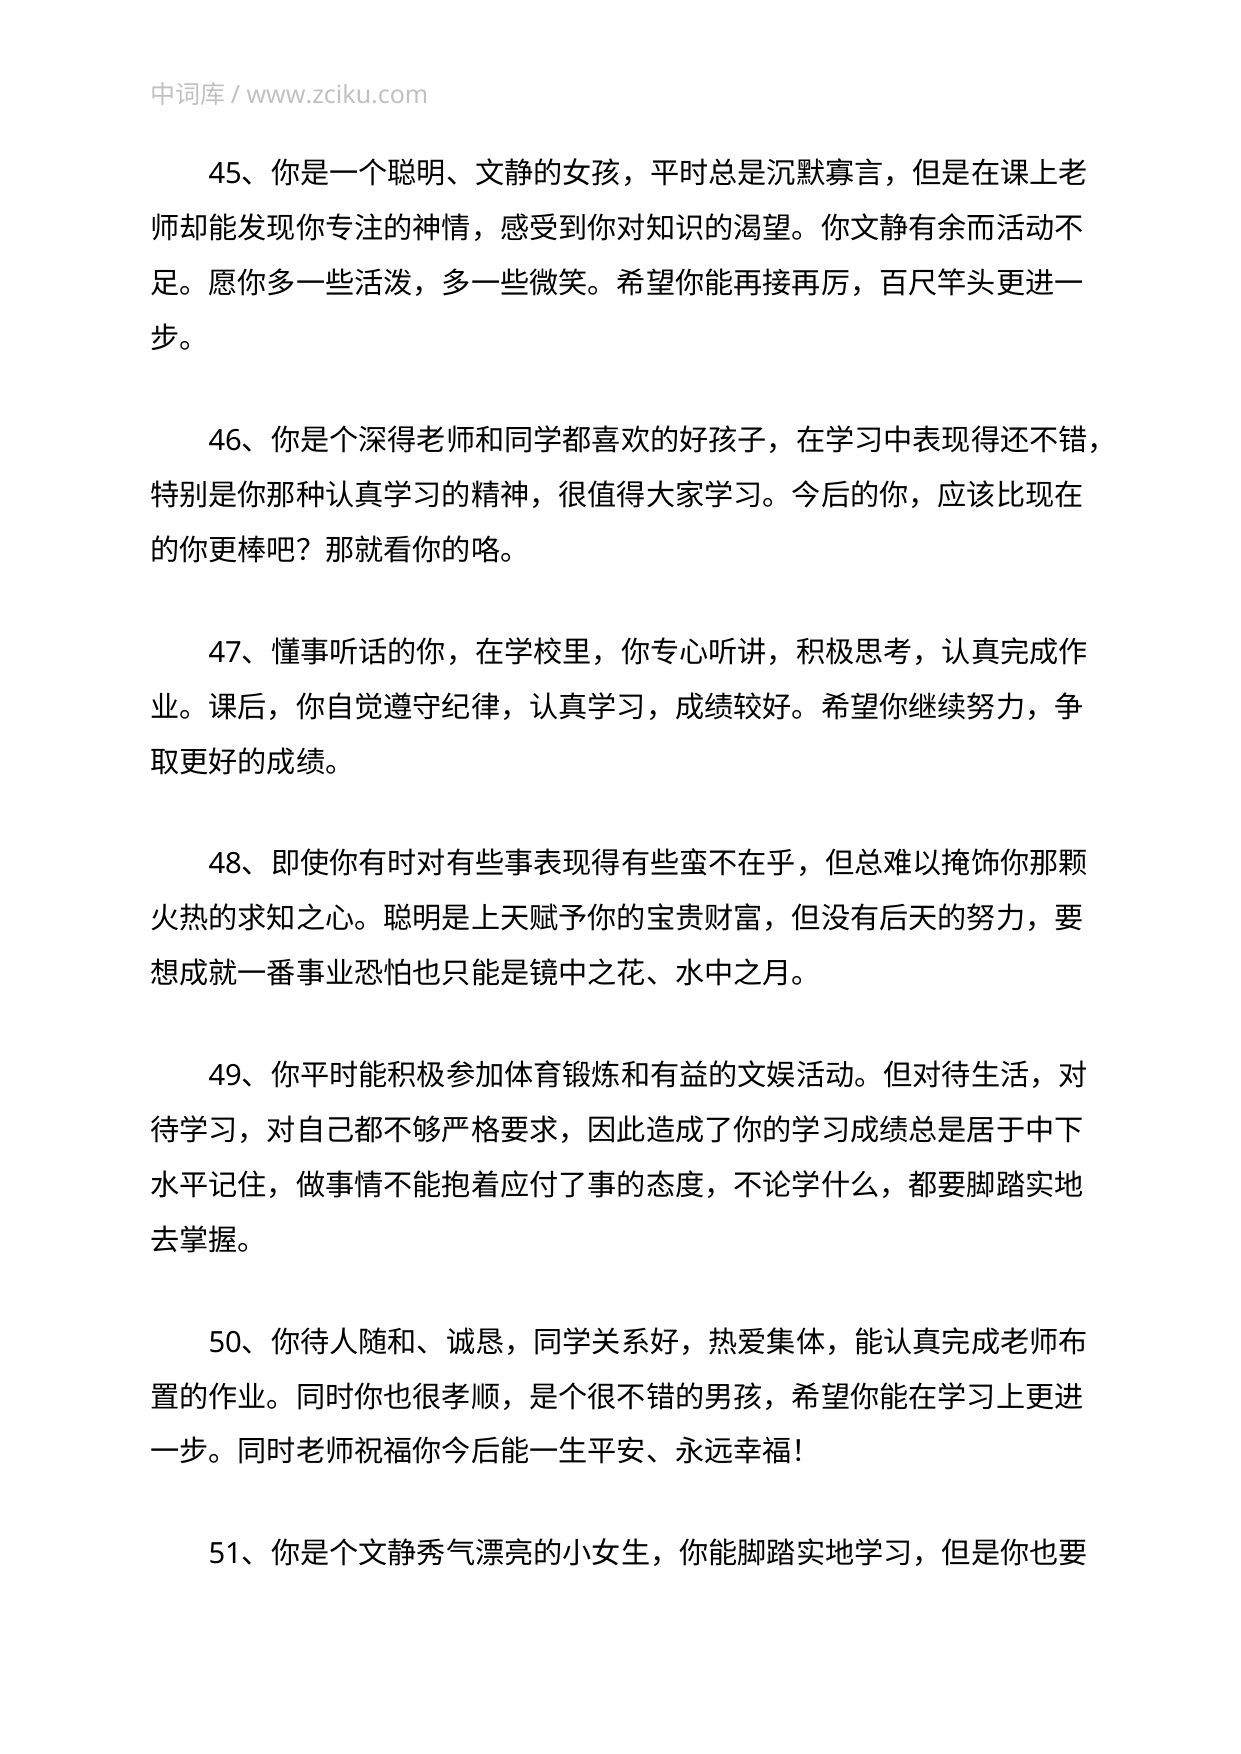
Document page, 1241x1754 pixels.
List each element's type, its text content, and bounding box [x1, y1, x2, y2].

text 50、你待人随和、诚恳，同学关系好，热爱集体，能认真完成老师布置的作业。同时你也很孝顺，是个很不错的男孩，希望你能在学习上更进一步。同时老师祝福你今后能一生平安、永远幸福！ [150, 1318, 1090, 1470]
text 49、你平时能积极参加体育锻炼和有益的文娱活动。但对待生活，对待学习，对自己都不够严格要求，因此造成了你的学习成绩总是居于中下水平记住，做事情不能抱着应付了事的态度，不论学什么，都要脚踏实地去掌握。 [150, 1052, 1090, 1259]
text 48、即使你有时对有些事表现得有些蛮不在乎，但总难以掩饰你那颗火热的求知之心。聪明是上天赋予你的宝贵财富，但没有后天的努力，要想成就一番事业恐怕也只能是镜中之花、水中之月。 [150, 840, 1090, 992]
text 46、你是个深得老师和同学都喜欢的好孩子，在学习中表现得还不错，特别是你那种认真学习的精神，很值得大家学习。今后的你，应该比现在的你更棒吧？那就看你的咯。 [150, 417, 1090, 569]
text 47、懂事听话的你，在学校里，你专心听讲，积极思考，认真完成作业。课后，你自觉遵守纪律，认真学习，成绩较好。希望你继续努力，争取更好的成绩。 [150, 628, 1090, 780]
text 45、你是一个聪明、文静的女孩，平时总是沉默寡言，但是在课上老师却能发现你专注的神情，感受到你对知识的渴望。你文静有余而活动不足。愿你多一些活泼，多一些微笑。希望你能再接再厉，百尺竿头更进一步。 [150, 150, 1090, 357]
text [150, 1530, 1090, 1572]
